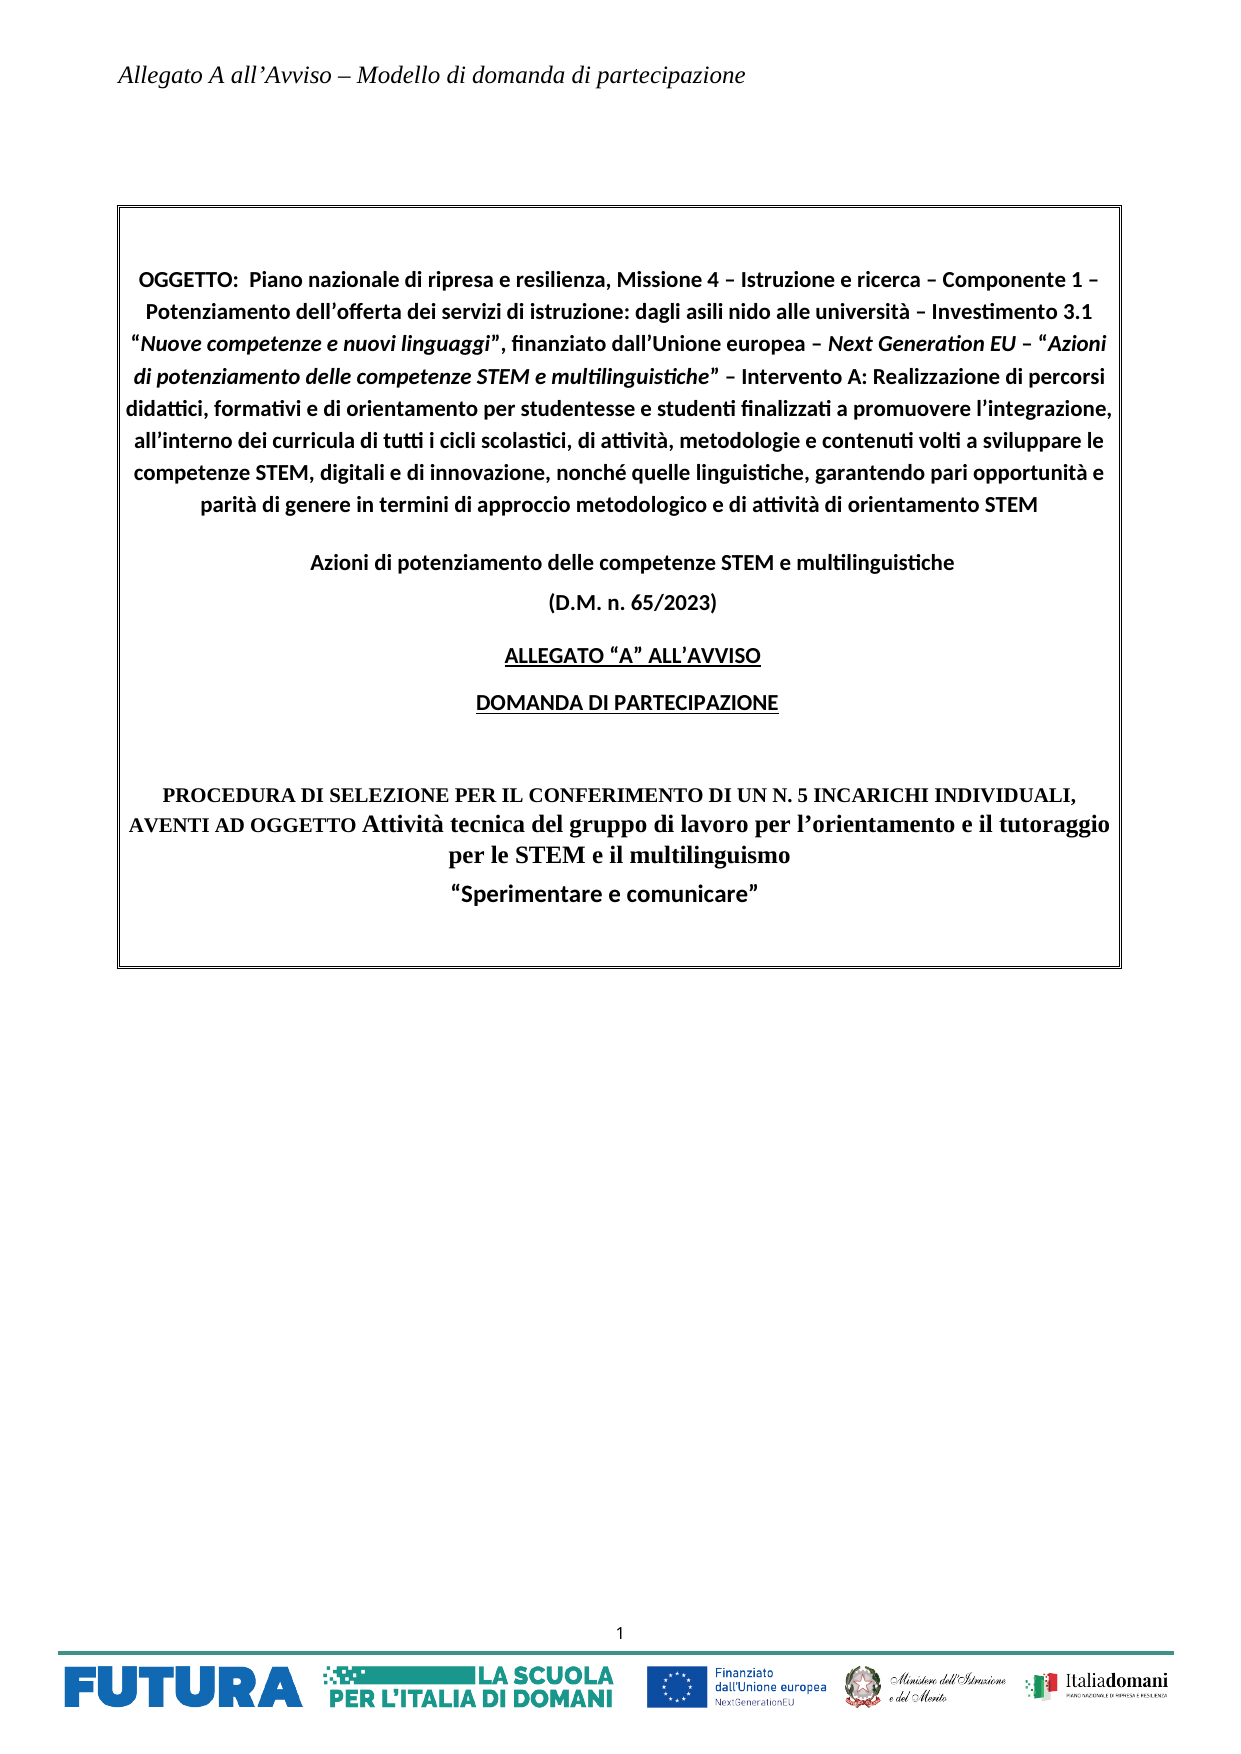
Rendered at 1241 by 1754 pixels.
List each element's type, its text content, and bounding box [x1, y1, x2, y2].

table_header OGGETTO: Piano nazionale di ripresa e resilienza, Missione 4 – Istruzione e ricerca – Componente 1 – Potenziamento dell’offerta dei servizi di istruzione: dagli asili nido alle università – Investimento 3.1 “Nuove competenze e nuovi linguaggi”, finanziato dall’Unione europea – Next Generation EU – “Azioni di potenziamento delle competenze STEM e multilinguistiche” – Intervento A: Realizzazione di percorsi didattici, formativi e di orientamento per studentesse e studenti finalizzati a promuovere l’integrazione, all’interno dei curricula di tutti i cicli scolastici, di attività, metodologie e contenuti volti a sviluppare le competenze STEM, digitali e di innovazione, nonché quelle linguistiche, garantendo pari opportunità e parità di genere in termini di approccio metodologico e di attività di orientamento STEM Azioni di potenziamento delle competenze STEM e multilinguistiche (D.M. n. 65/2023) ALLEGATO “A” ALL’AVVISO DOMANDA DI PARTECIPAZIONE PROCEDURA DI SELEZIONE PER IL CONFERIMENTO DI UN N. 5 INCARICHI INDIVIDUALI, AVENTI AD OGGETTO Attività tecnica del gruppo di lavoro per l’orientamento e il tutoraggio per le STEM e il multilinguismo “Sperimentare e comunicare” [120, 208, 1119, 966]
picture [62, 1663, 1170, 1711]
